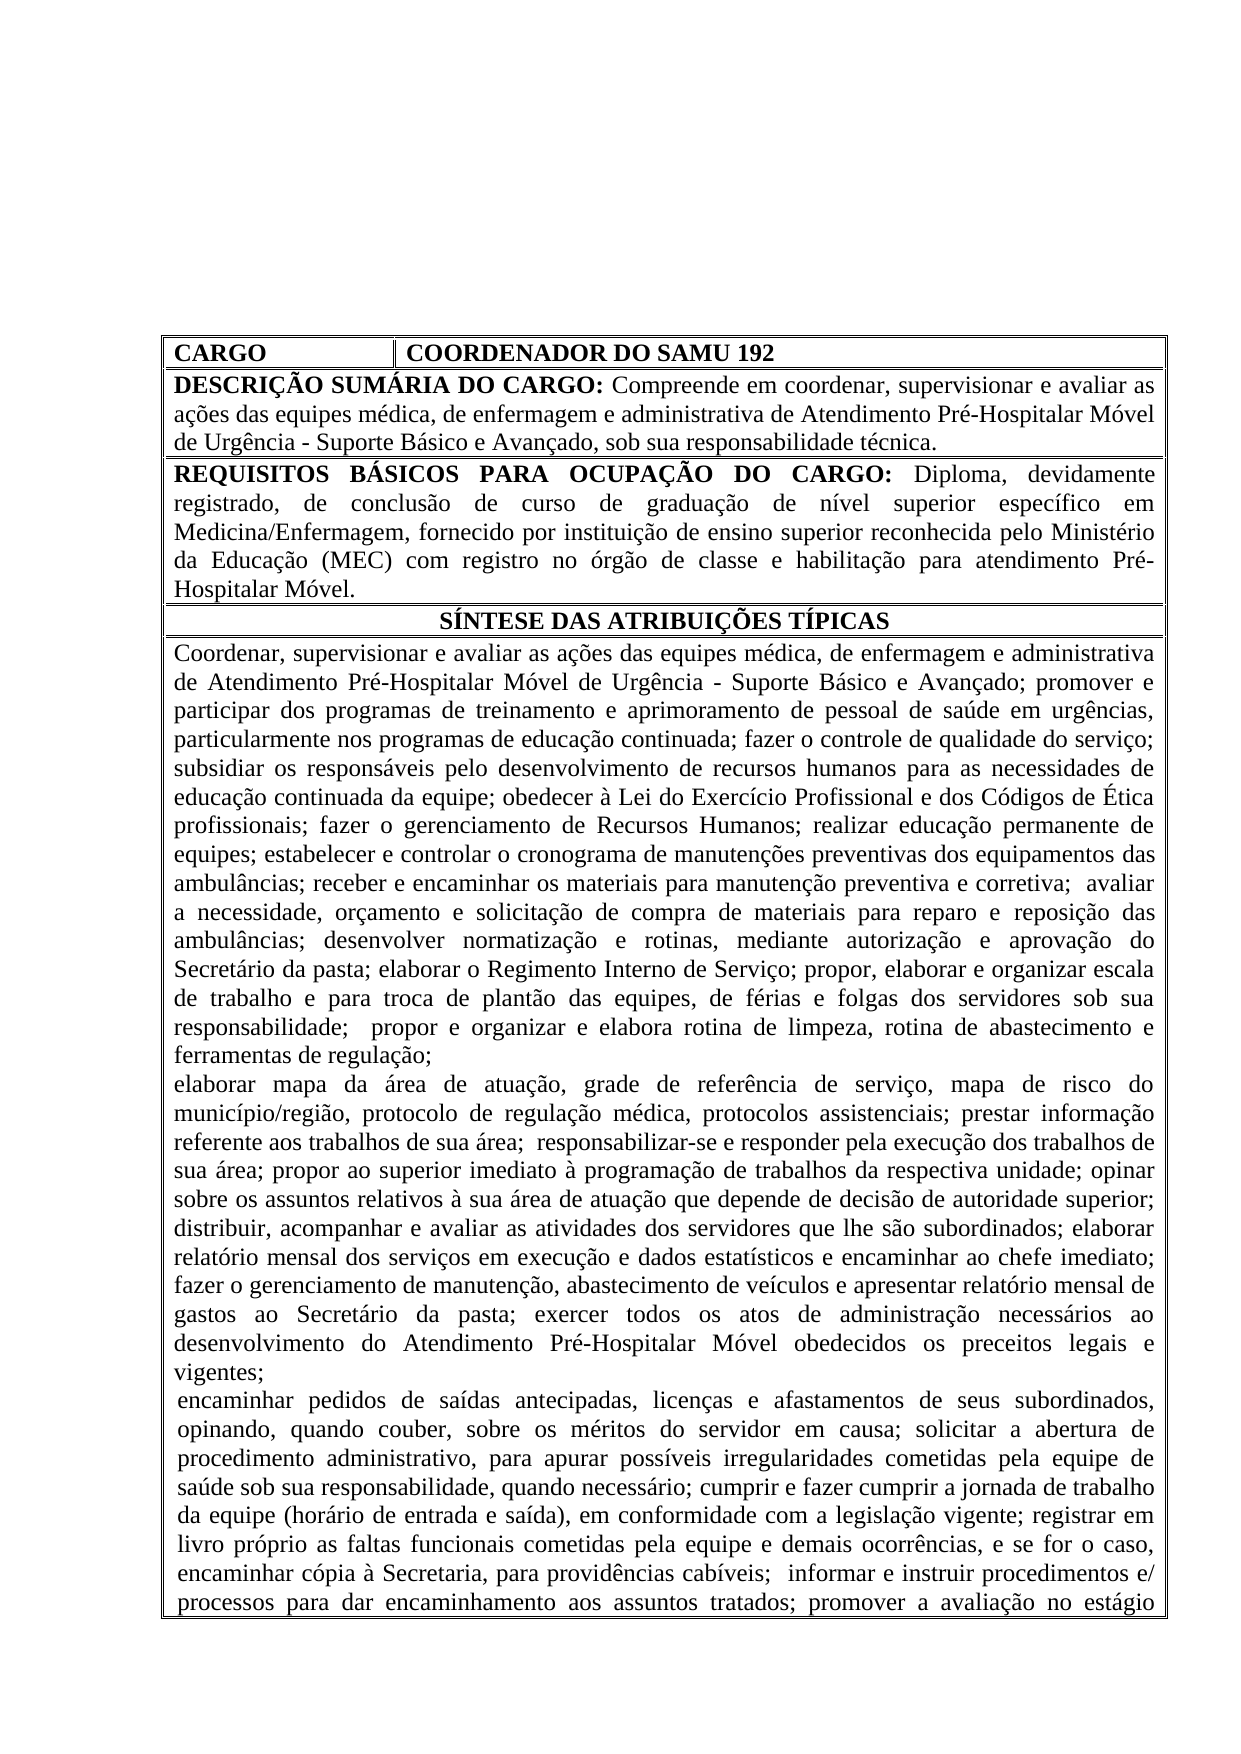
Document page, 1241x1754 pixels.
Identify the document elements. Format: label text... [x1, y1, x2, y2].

table_header COORDENADOR DO SAMU 192 [395, 338, 1165, 367]
table_cell REQUISITOS BÁSICOS PARA OCUPAÇÃO DO CARGO: Diploma, devidamente registrado, de conclusão de curso de graduação de nível superior específico em Medicina/Enfermagem, fornecido por instituição de ensino superior reconhecida pelo Ministério da Educação (MEC) com registro no órgão de classe e habilitação para atendimento Pré-Hospitalar Móvel. [163, 456, 1167, 603]
table_cell DESCRIÇÃO SUMÁRIA DO CARGO: Compreende em coordenar, supervisionar e avaliar as ações das equipes médica, de enfermagem e administrativa de Atendimento Pré-Hospitalar Móvel de Urgência - Suporte Básico e Avançado, sob sua responsabilidade técnica. [164, 367, 1165, 456]
table_cell SÍNTESE DAS ATRIBUIÇÕES TÍPICAS [163, 603, 1167, 635]
table_header CARGO [164, 338, 394, 367]
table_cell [163, 635, 1167, 1616]
